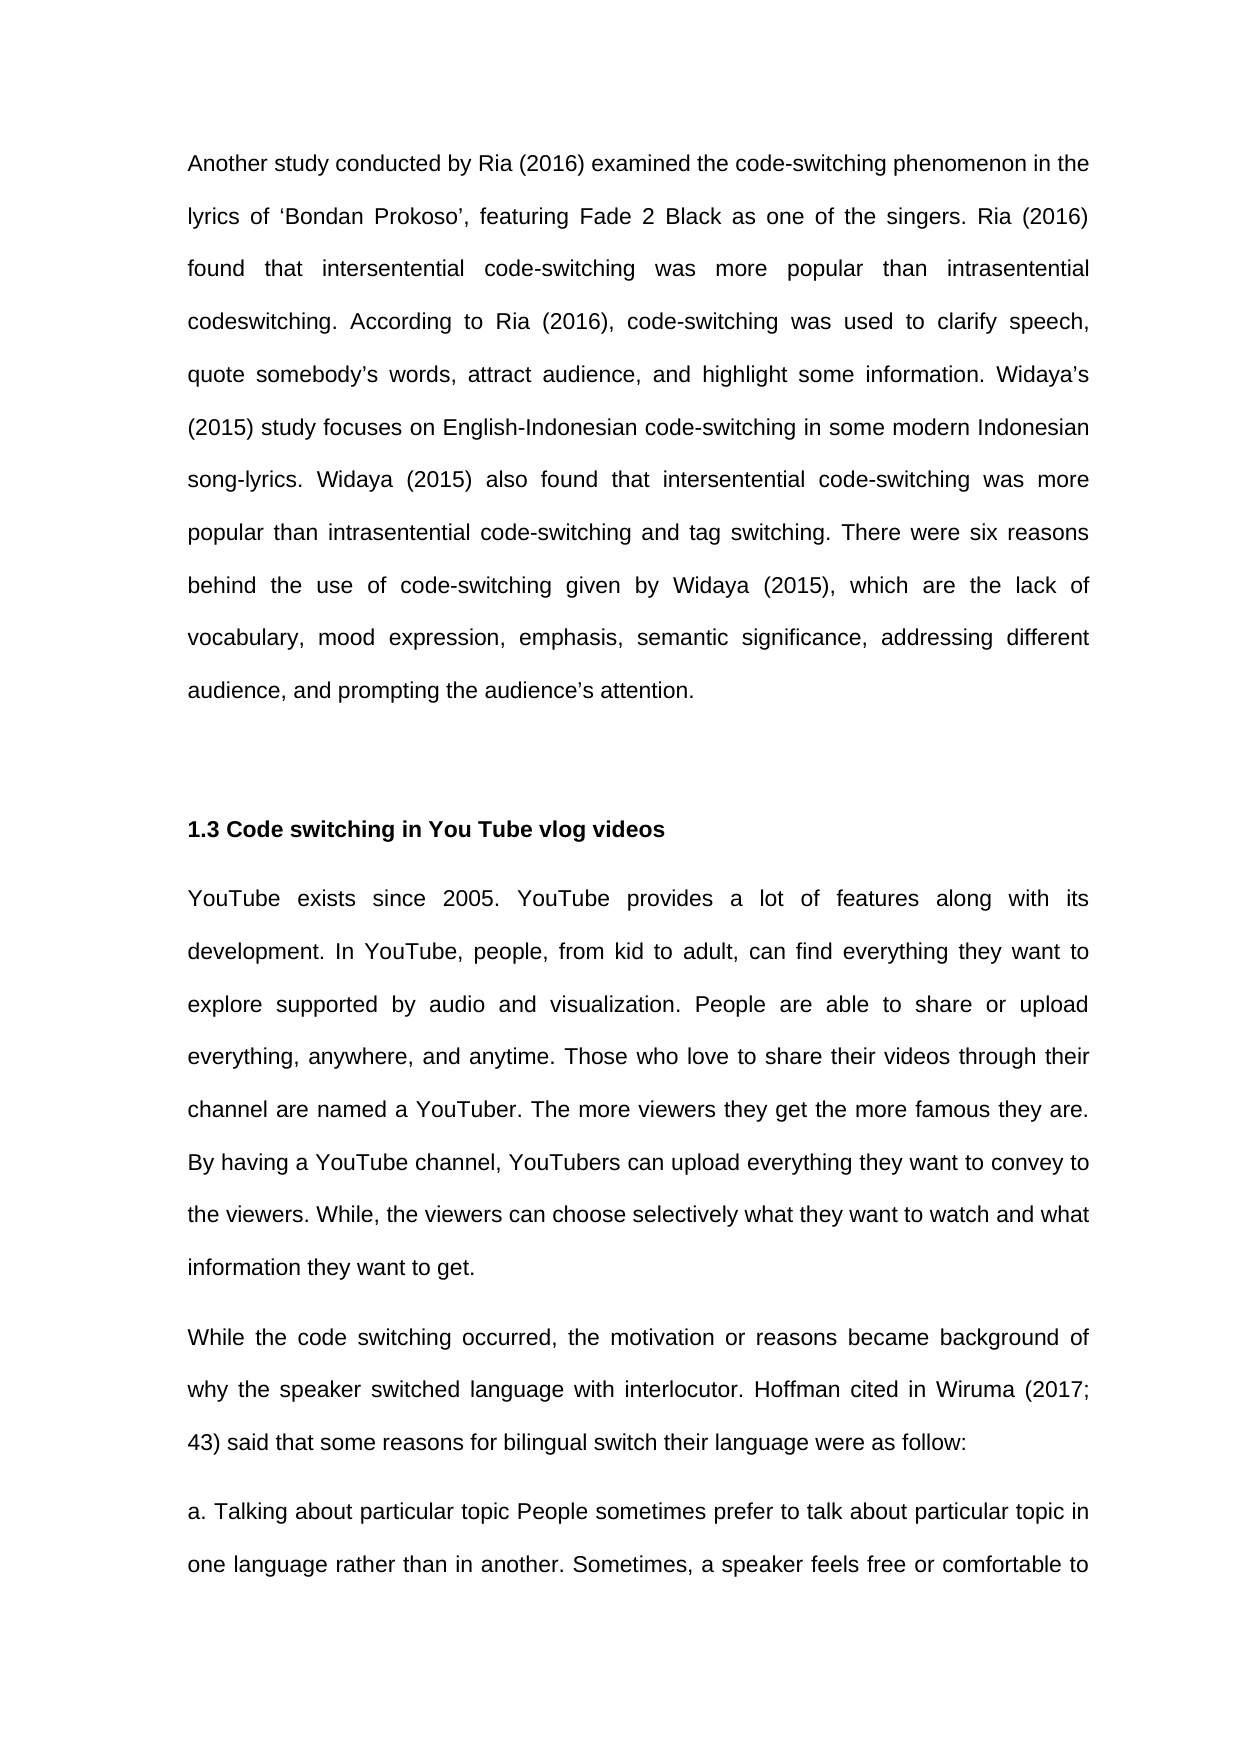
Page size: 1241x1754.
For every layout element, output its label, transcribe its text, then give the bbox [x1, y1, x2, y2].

text While the code switching occurred, the motivation or reasons became background of why the speaker switched language with interlocutor. Hoffman cited in Wiruma (2017; 43) said that some reasons for bilingual switch their language were as follow: [187, 1323, 1090, 1455]
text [187, 1498, 1090, 1577]
list Code switching in You Tube vlog videos [187, 816, 1090, 842]
text YouTube exists since 2005. YouTube provides a lot of features along with its development. In YouTube, people, from kid to adult, can find everything they want to explore supported by audio and visualization. People are able to share or upload everything, anywhere, and anytime. Those who love to share their videos through their channel are named a YouTuber. The more viewers they get the more famous they are. By having a YouTube channel, YouTubers can upload everything they want to convey to the viewers. While, the viewers can choose selectively what they want to watch and what information they want to get. [187, 885, 1090, 1281]
text Another study conducted by Ria (2016) examined the code-switching phenomenon in the lyrics of ‘Bondan Prokoso’, featuring Fade 2 Black as one of the singers. Ria (2016) found that intersentential code-switching was more popular than intrasentential codeswitching. According to Ria (2016), code-switching was used to clarify speech, quote somebody’s words, attract audience, and highlight some information. Widaya’s (2015) study focuses on English-Indonesian code-switching in some modern Indonesian song-lyrics. Widaya (2015) also found that intersentential code-switching was more popular than intrasentential code-switching and tag switching. There were six reasons behind the use of code-switching given by Widaya (2015), which are the lack of vocabulary, mood expression, emphasis, semantic significance, addressing different audience, and prompting the audience’s attention. [187, 150, 1090, 703]
